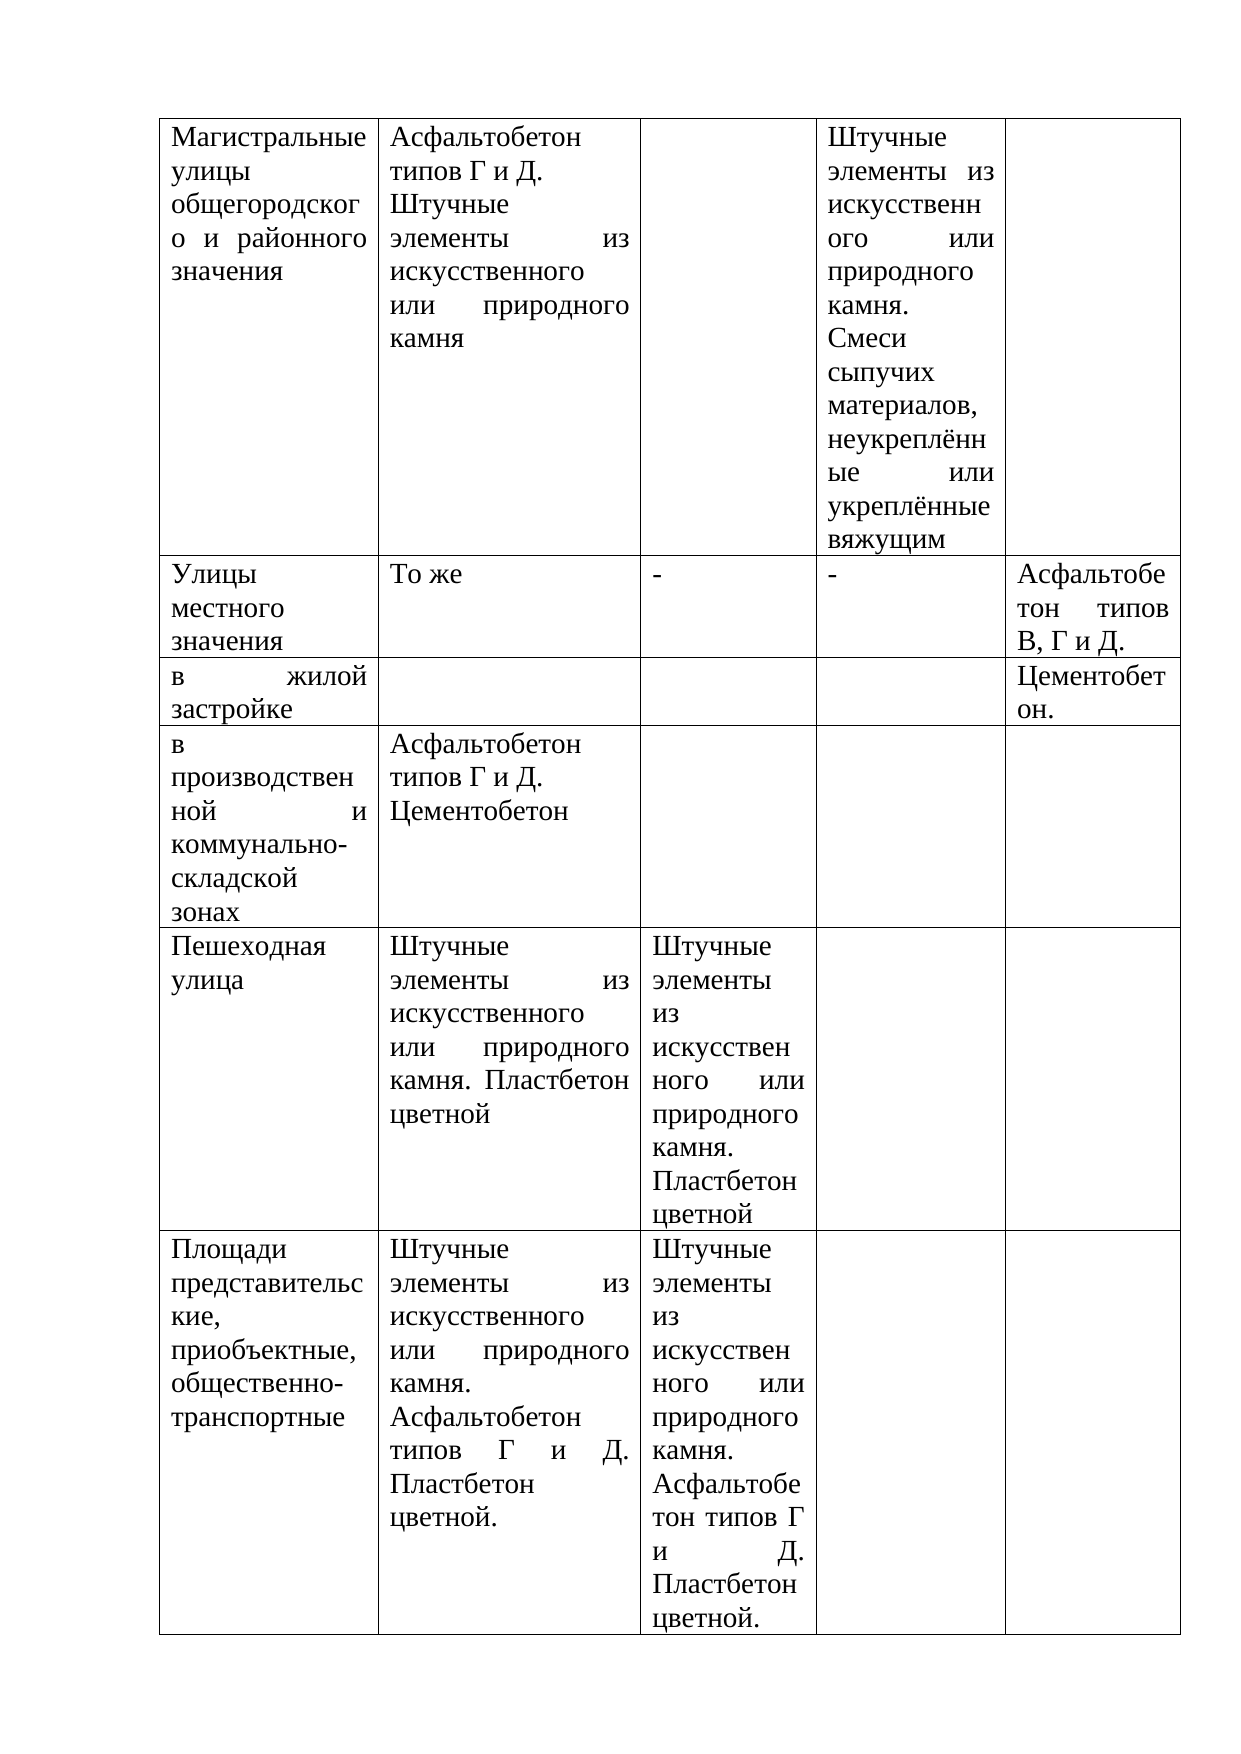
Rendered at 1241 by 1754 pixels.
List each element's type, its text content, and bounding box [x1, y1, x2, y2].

table_cell Штучные элементы из искусственного или природного камня. Асфальтобетон типов Г и Д. Пластбетон цветной. [641, 1231, 816, 1634]
table_cell [641, 658, 816, 725]
table_cell в жилой застройке [160, 658, 378, 725]
table_cell [641, 119, 816, 555]
table_cell Штучные элементы из искусственного или природного камня. Смеси сыпучих материалов, неукреплённые или укреплённые вяжущим [817, 119, 1005, 555]
table_cell [1006, 119, 1180, 555]
table_cell Асфальтобетон типов Г и Д. Штучные элементы из искусственного или природного камня [379, 119, 640, 555]
table_cell Пешеходная улица [160, 928, 378, 1230]
table_cell - [641, 556, 816, 657]
table_cell [641, 726, 816, 927]
table_cell [817, 928, 1005, 1230]
table_cell [817, 658, 1005, 725]
table_cell Асфальтобетон типов В, Г и Д. [1006, 556, 1180, 657]
table_cell Штучные элементы из искусственного или природного камня. Пластбетон цветной [641, 928, 816, 1230]
table_cell [379, 658, 640, 725]
table_cell Асфальтобетон типов Г и Д. Цементобетон [379, 726, 640, 927]
table_cell [1006, 1231, 1180, 1634]
table_cell Улицы местного значения [160, 556, 378, 657]
table_cell - [817, 556, 1005, 657]
table_cell Штучные элементы из искусственного или природного камня. Пластбетон цветной [379, 928, 640, 1230]
table_cell Площади представительские, приобъектные, общественно-транспортные [160, 1231, 378, 1634]
table_cell То же [379, 556, 640, 657]
table_cell Цементобетон. [1006, 658, 1180, 725]
table_cell Штучные элементы из искусственного или природного камня. Асфальтобетон типов Г и Д. Пластбетон цветной. [379, 1231, 640, 1634]
table_cell Магистральные улицы общегородского и районного значения [160, 119, 378, 555]
table_cell в производственной и коммунально-складской зонах [160, 726, 378, 927]
table_cell [1006, 726, 1180, 927]
table_cell [817, 1231, 1005, 1634]
table_cell [817, 726, 1005, 927]
table_cell [1006, 928, 1180, 1230]
